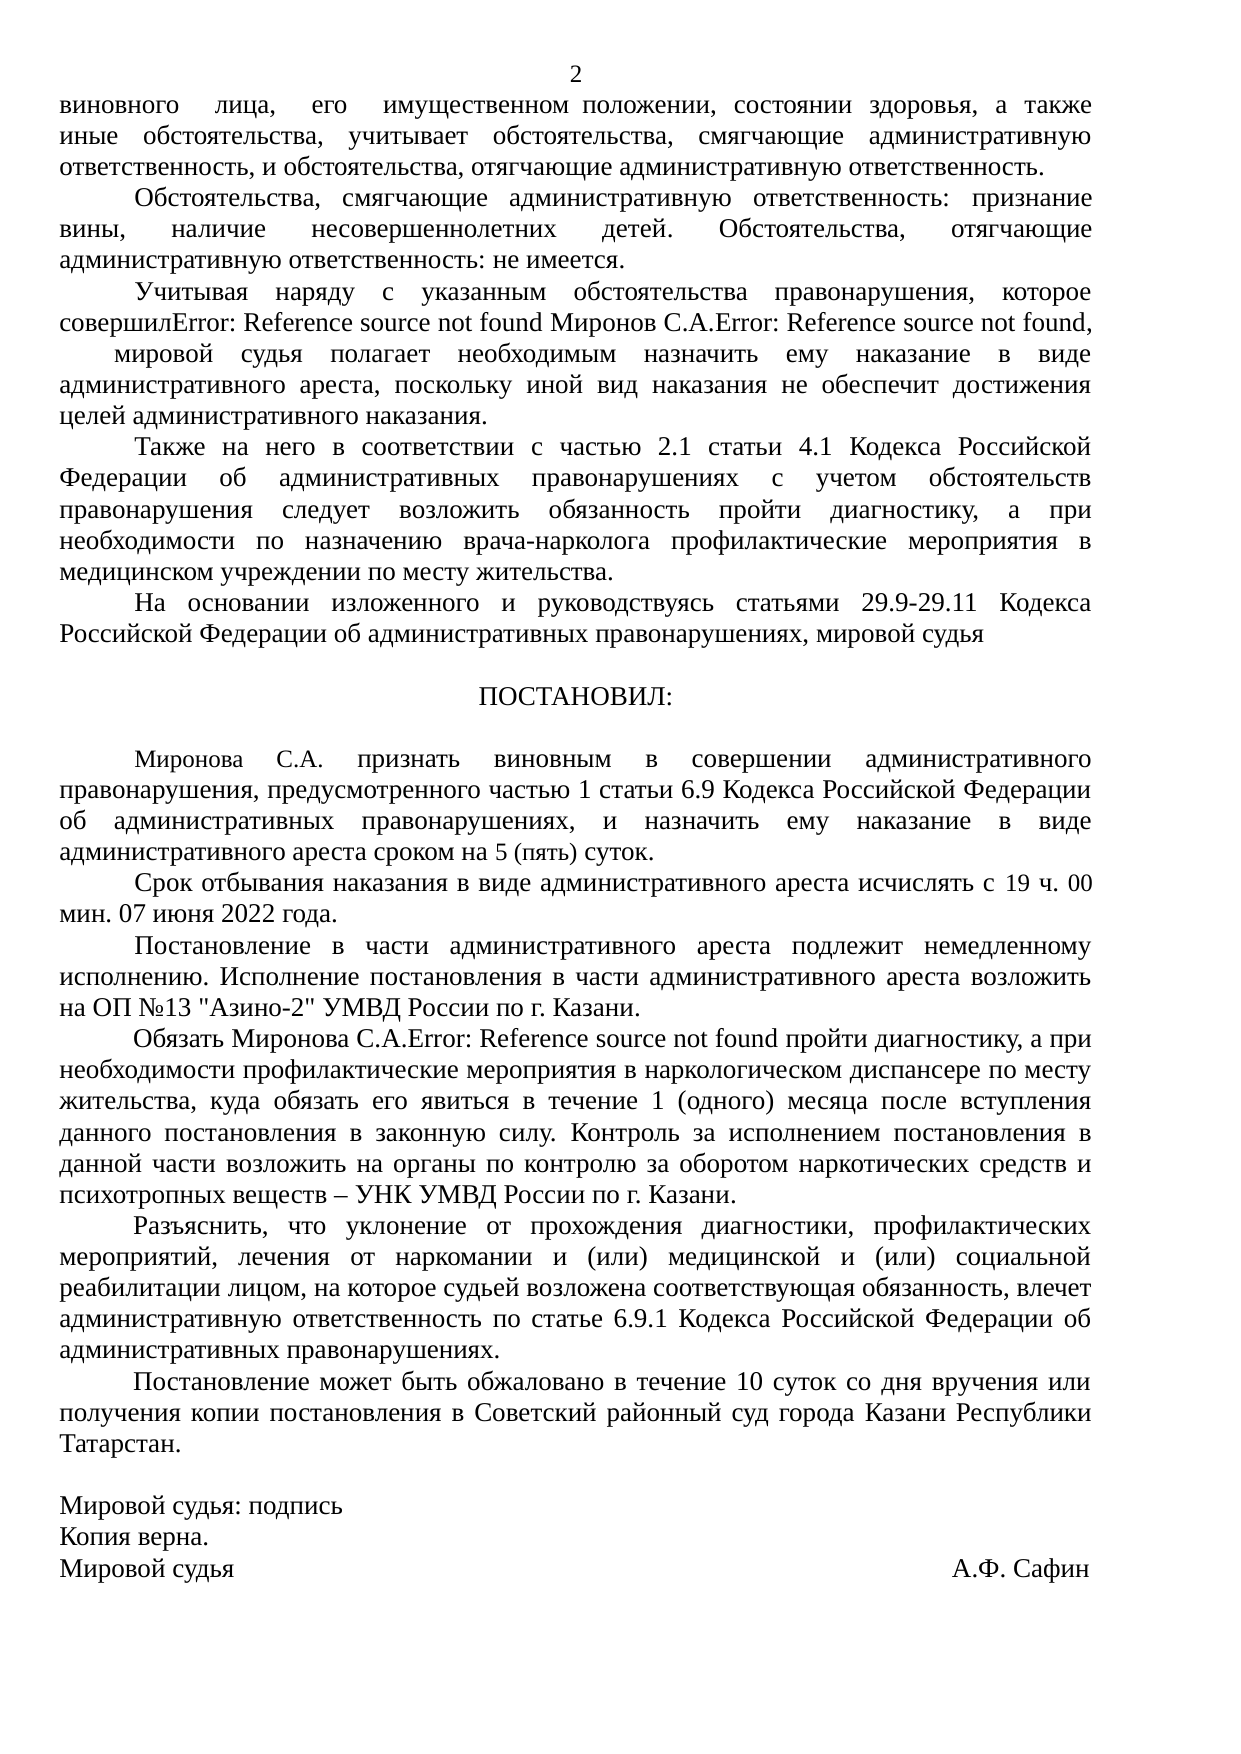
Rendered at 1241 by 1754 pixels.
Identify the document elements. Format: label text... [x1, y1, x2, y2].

text Также на него в соответствии с частью 2.1 статьи 4.1 Кодекса Российской Федерации об административных правонарушениях с учетом обстоятельств правонарушения следует возложить обязанность пройти диагностику, а при необходимости по назначению врача-нарколога профилактические мероприятия в медицинском учреждении по месту жительства. [59, 430, 1092, 586]
text Срок отбывания наказания в виде административного ареста исчислять с ч. мин. года. [59, 866, 1092, 929]
text Мировой судья: подпись [59, 1489, 1092, 1521]
text Обязать пройти диагностику, а при необходимости профилактические мероприятия в наркологическом диспансере по месту жительства, куда обязать его явиться в течение 1 (одного) месяца после вступления данного постановления в законную силу. Контроль за исполнением постановления в данной части возложить на органы по контролю за оборотом наркотических средств и психотропных веществ – . [59, 1022, 1092, 1209]
text Копия верна. [59, 1521, 1092, 1552]
text Постановление может быть обжаловано в течение 10 суток со дня вручения или получения копии постановления в Советский районный суд города Казани Республики Татарстан. [59, 1365, 1092, 1458]
text На основании изложенного и руководствуясь статьями 29.9-29.11 Кодекса Российской Федерации об административных правонарушениях, мировой судья [59, 586, 1092, 648]
text Учитывая наряду с указанным обстоятельства правонарушения, которое совершил , мировой судья полагает необходимым назначить ему наказание в виде административного ареста, поскольку иной вид наказания не обеспечит достижения целей административного наказания. [59, 275, 1092, 430]
text Мировой судья А.Ф. Сафин [59, 1552, 1092, 1583]
text Постановление в части административного ареста подлежит немедленному исполнению. Исполнение постановления в части административного ареста возложить на . [59, 929, 1092, 1022]
text ПОСТАНОВИЛ: [59, 679, 1092, 711]
text Обстоятельства, смягчающие административную ответственность: . Обстоятельства, отягчающие административную ответственность: . [59, 181, 1092, 275]
text Разъяснить, что уклонение от прохождения диагностики, профилактических мероприятий, лечения от наркомании и (или) медицинской и (или) социальной реабилитации лицом, на которое судьей возложена соответствующая обязанность, влечет административную ответственность по статье 6.9.1 Кодекса Российской Федерации об административных правонарушениях. [59, 1209, 1092, 1365]
text признать виновным в совершении административного правонарушения, предусмотренного частью 1 статьи 6.9 Кодекса Российской Федерации об административных правонарушениях, и назначить ему наказание в виде административного ареста сроком на суток. [59, 742, 1092, 866]
